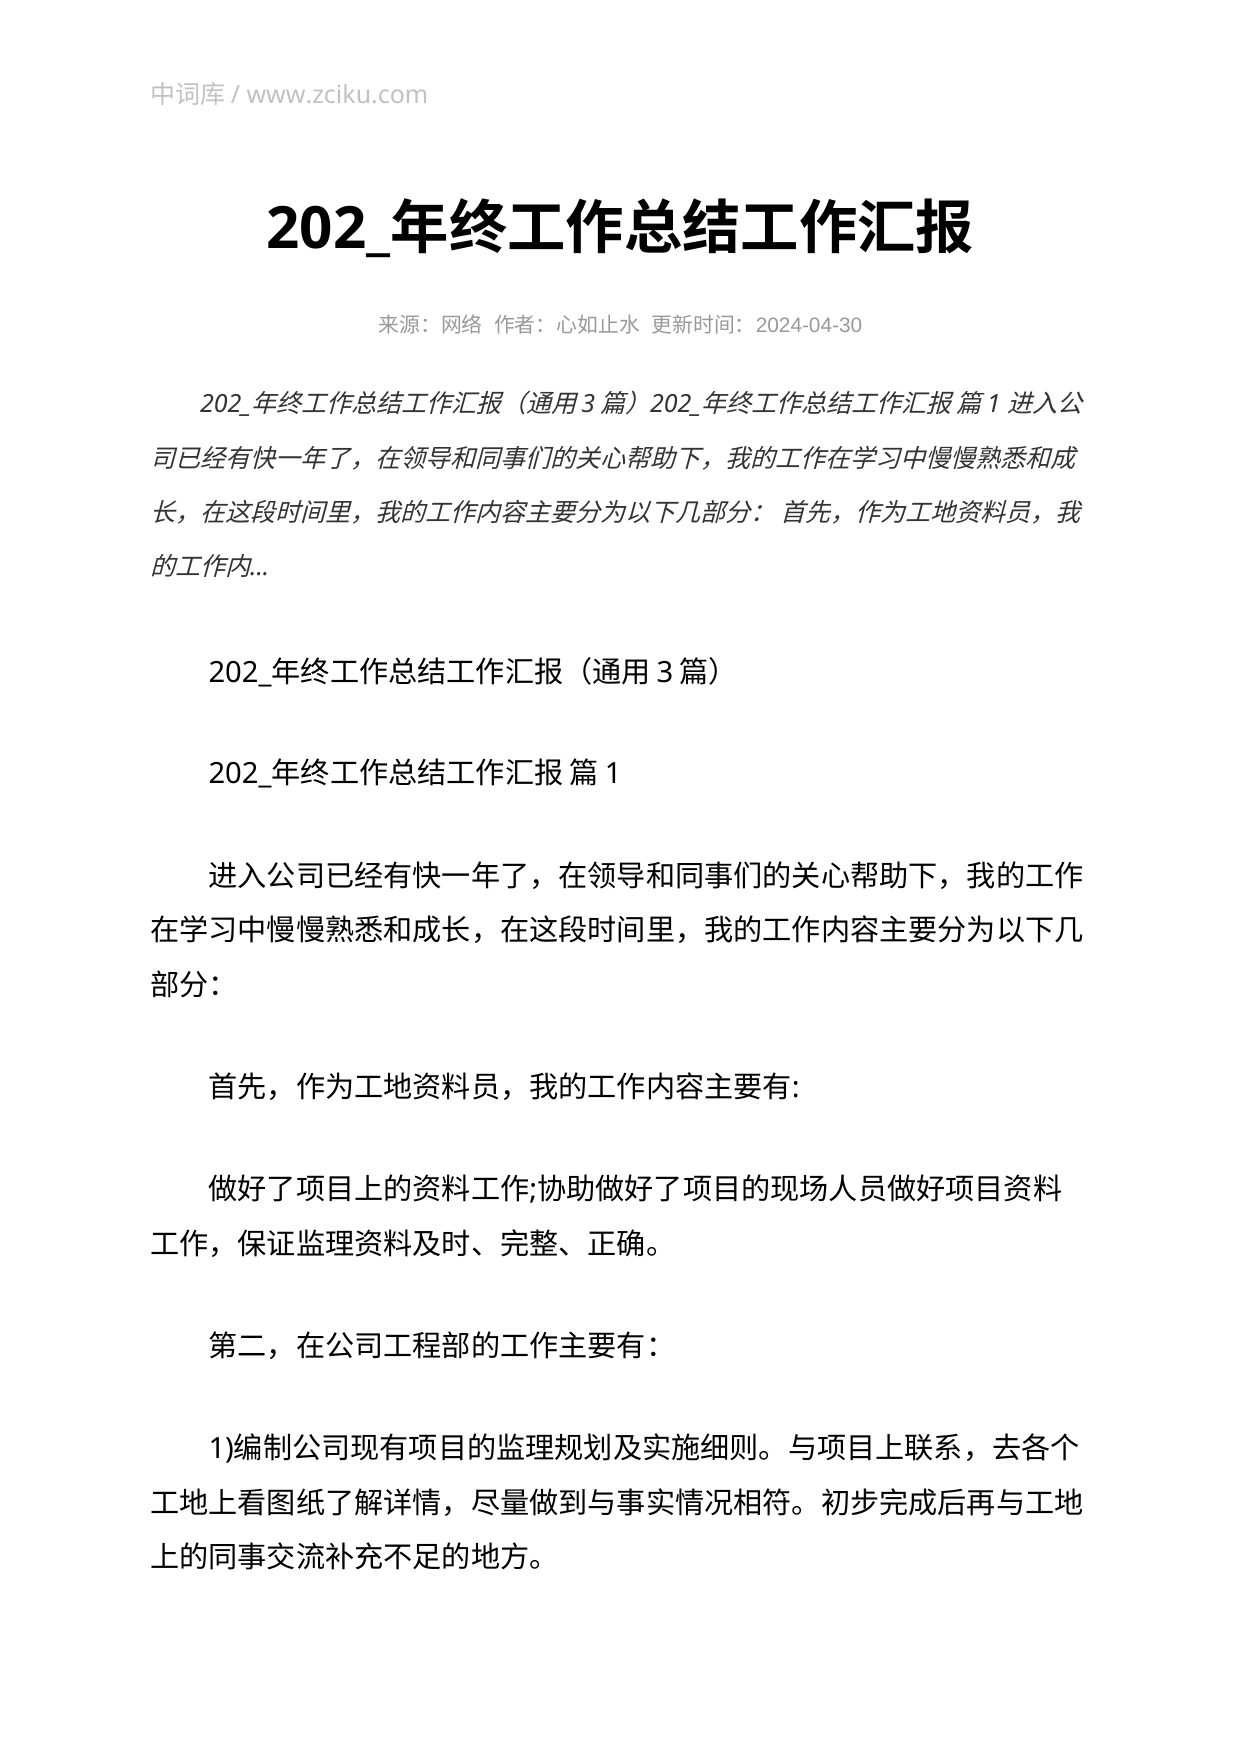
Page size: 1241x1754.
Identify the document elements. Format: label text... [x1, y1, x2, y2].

text 1)编制公司现有项目的监理规划及实施细则。与项目上联系，去各个工地上看图纸了解详情，尽量做到与事实情况相符。初步完成后再与工地上的同事交流补充不足的地方。 [150, 1424, 1090, 1576]
text 202_年终工作总结工作汇报 篇1 [150, 750, 1090, 792]
text 202_年终工作总结工作汇报（通用3篇）202_年终工作总结工作汇报 篇1 进入公司已经有快一年了，在领导和同事们的关心帮助下，我的工作在学习中慢慢熟悉和成长，在这段时间里，我的工作内容主要分为以下几部分： 首先，作为工地资料员，我的工作内... [150, 384, 1090, 583]
text 进入公司已经有快一年了，在领导和同事们的关心帮助下，我的工作在学习中慢慢熟悉和成长，在这段时间里，我的工作内容主要分为以下几部分： [150, 852, 1090, 1004]
text 做好了项目上的资料工作;协助做好了项目的现场人员做好项目资料工作，保证监理资料及时、完整、正确。 [150, 1166, 1090, 1263]
text 首先，作为工地资料员，我的工作内容主要有: [150, 1064, 1090, 1106]
text 来源：网络 作者：心如止水 更新时间：2024-04-30 [150, 313, 1090, 337]
text 202_年终工作总结工作汇报（通用3篇） [150, 648, 1090, 691]
text 第二，在公司工程部的工作主要有： [150, 1322, 1090, 1365]
subtitle 202_年终工作总结工作汇报 [150, 181, 1090, 266]
